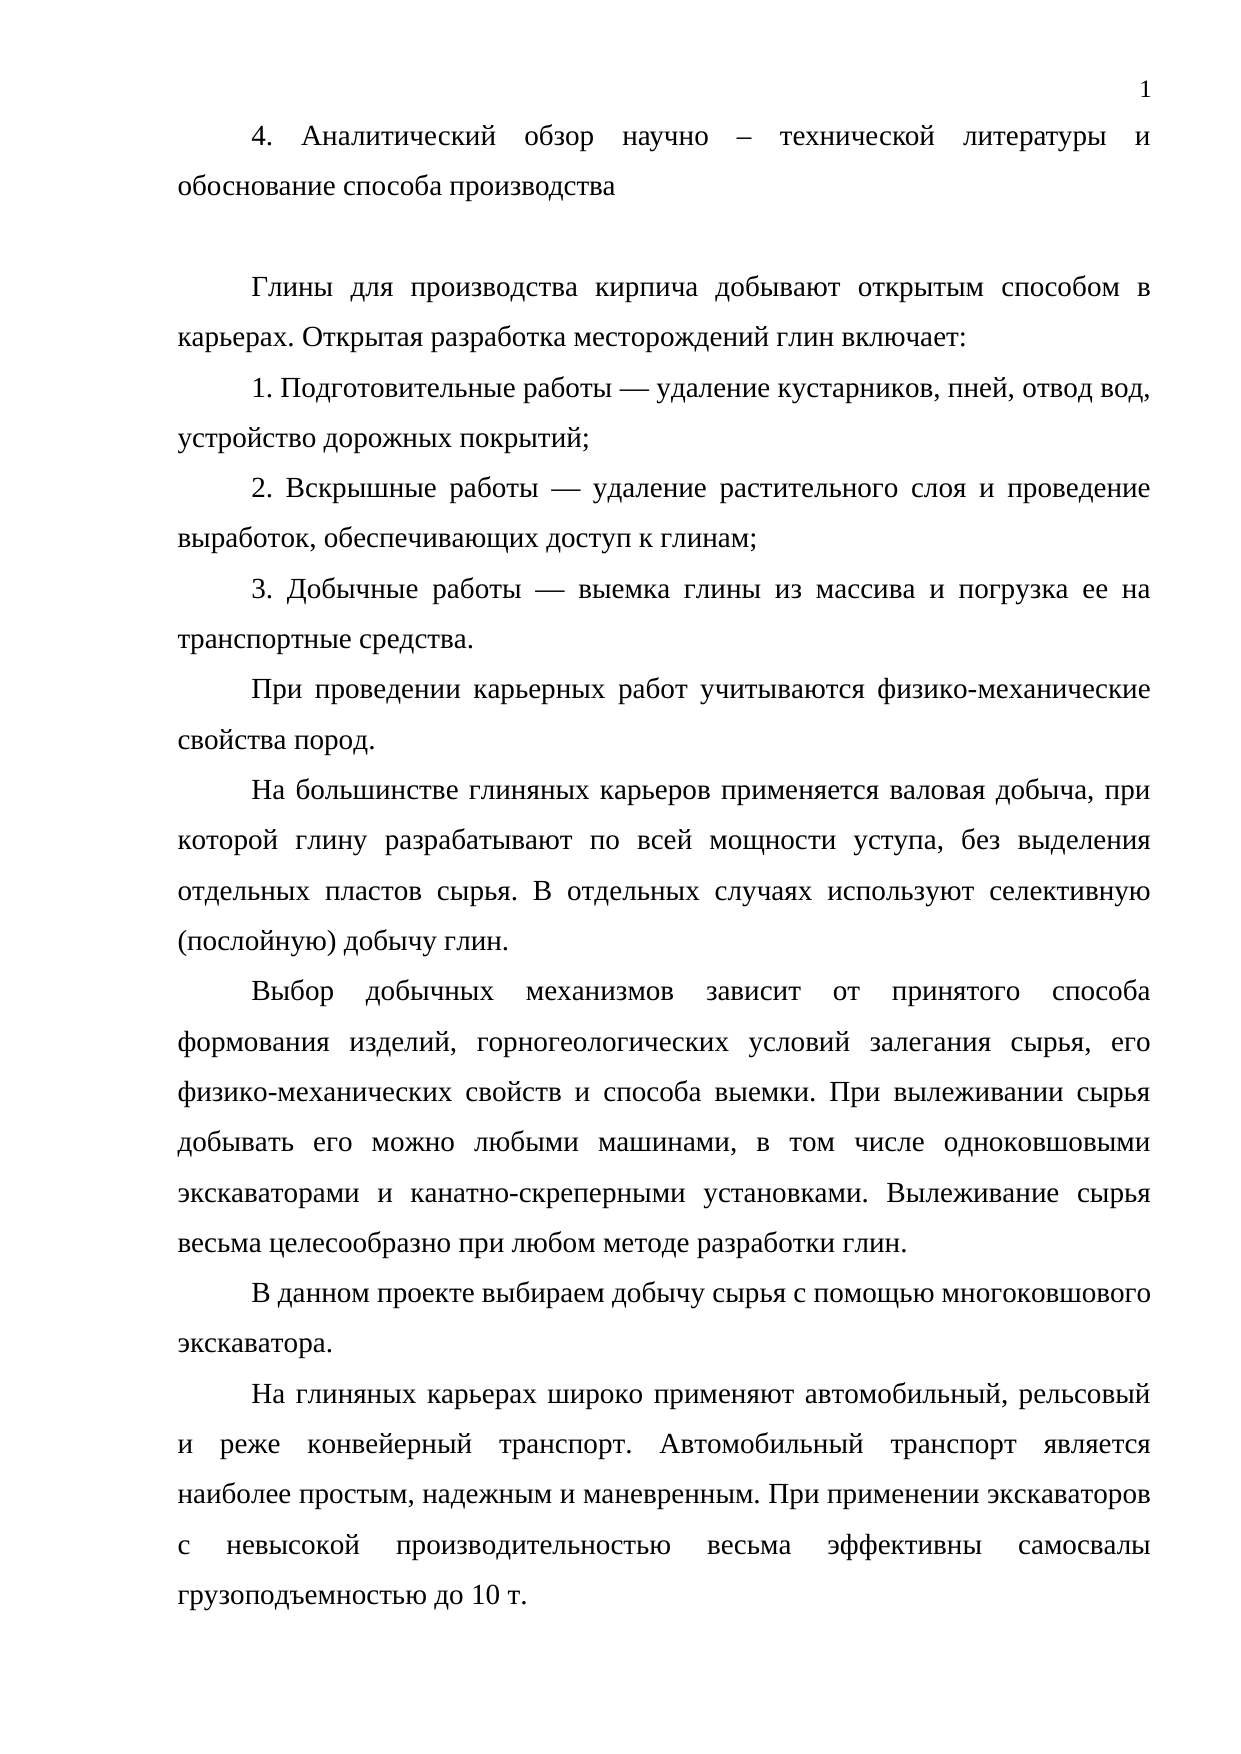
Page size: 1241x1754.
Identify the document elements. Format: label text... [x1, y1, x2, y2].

text Выбор добычных механизмов зависит от принятого способа формования изделий, горногеологических условий залегания сырья, его физико-механических свойств и способа выемки. При вылеживании сырья добывать его можно любыми машинами, в том числе одноковшовыми экскаваторами и канатно-скреперными установками. Вылеживание сырья весьма целесообразно при любом методе разработки глин. [177, 973, 1152, 1258]
text На большинстве глиняных карьеров применяется валовая добыча, при которой глину разрабатывают по всей мощности уступа, без выделения отдельных пластов сырья. В отдельных случаях используют селективную (послойную) добычу глин. [177, 772, 1152, 957]
text На глиняных карьерах широко применяют автомобильный, рельсовый и реже конвейерный транспорт. Автомобильный транспорт является наиболее простым, надежным и маневренным. При применении экскаваторов с невысокой производительностью весьма эффективны самосвалы грузоподъемностью до 10 т. [177, 1376, 1152, 1611]
text 3. Добычные работы — выемка глины из массива и погрузка ее на транспортные средства. [177, 571, 1152, 655]
text Глины для производства кирпича добывают открытым способом в карьерах. Открытая разработка месторождений глин включает: [177, 269, 1152, 353]
text 1. Подготовительные работы — удаление кустарников, пней, отвод вод, устройство дорожных покрытий; [177, 370, 1152, 453]
subtitle 4. Аналитический обзор научно – технической литературы и обоснование способа производства [177, 118, 1152, 202]
text 2. Вскрышные работы — удаление растительного слоя и проведение выработок, обеспечивающих доступ к глинам; [177, 470, 1152, 554]
text При проведении карьерных работ учитываются физико-механические свойства пород. [177, 672, 1152, 755]
text В данном проекте выбираем добычу сырья с помощью многоковшового экскаватора. [177, 1275, 1152, 1359]
